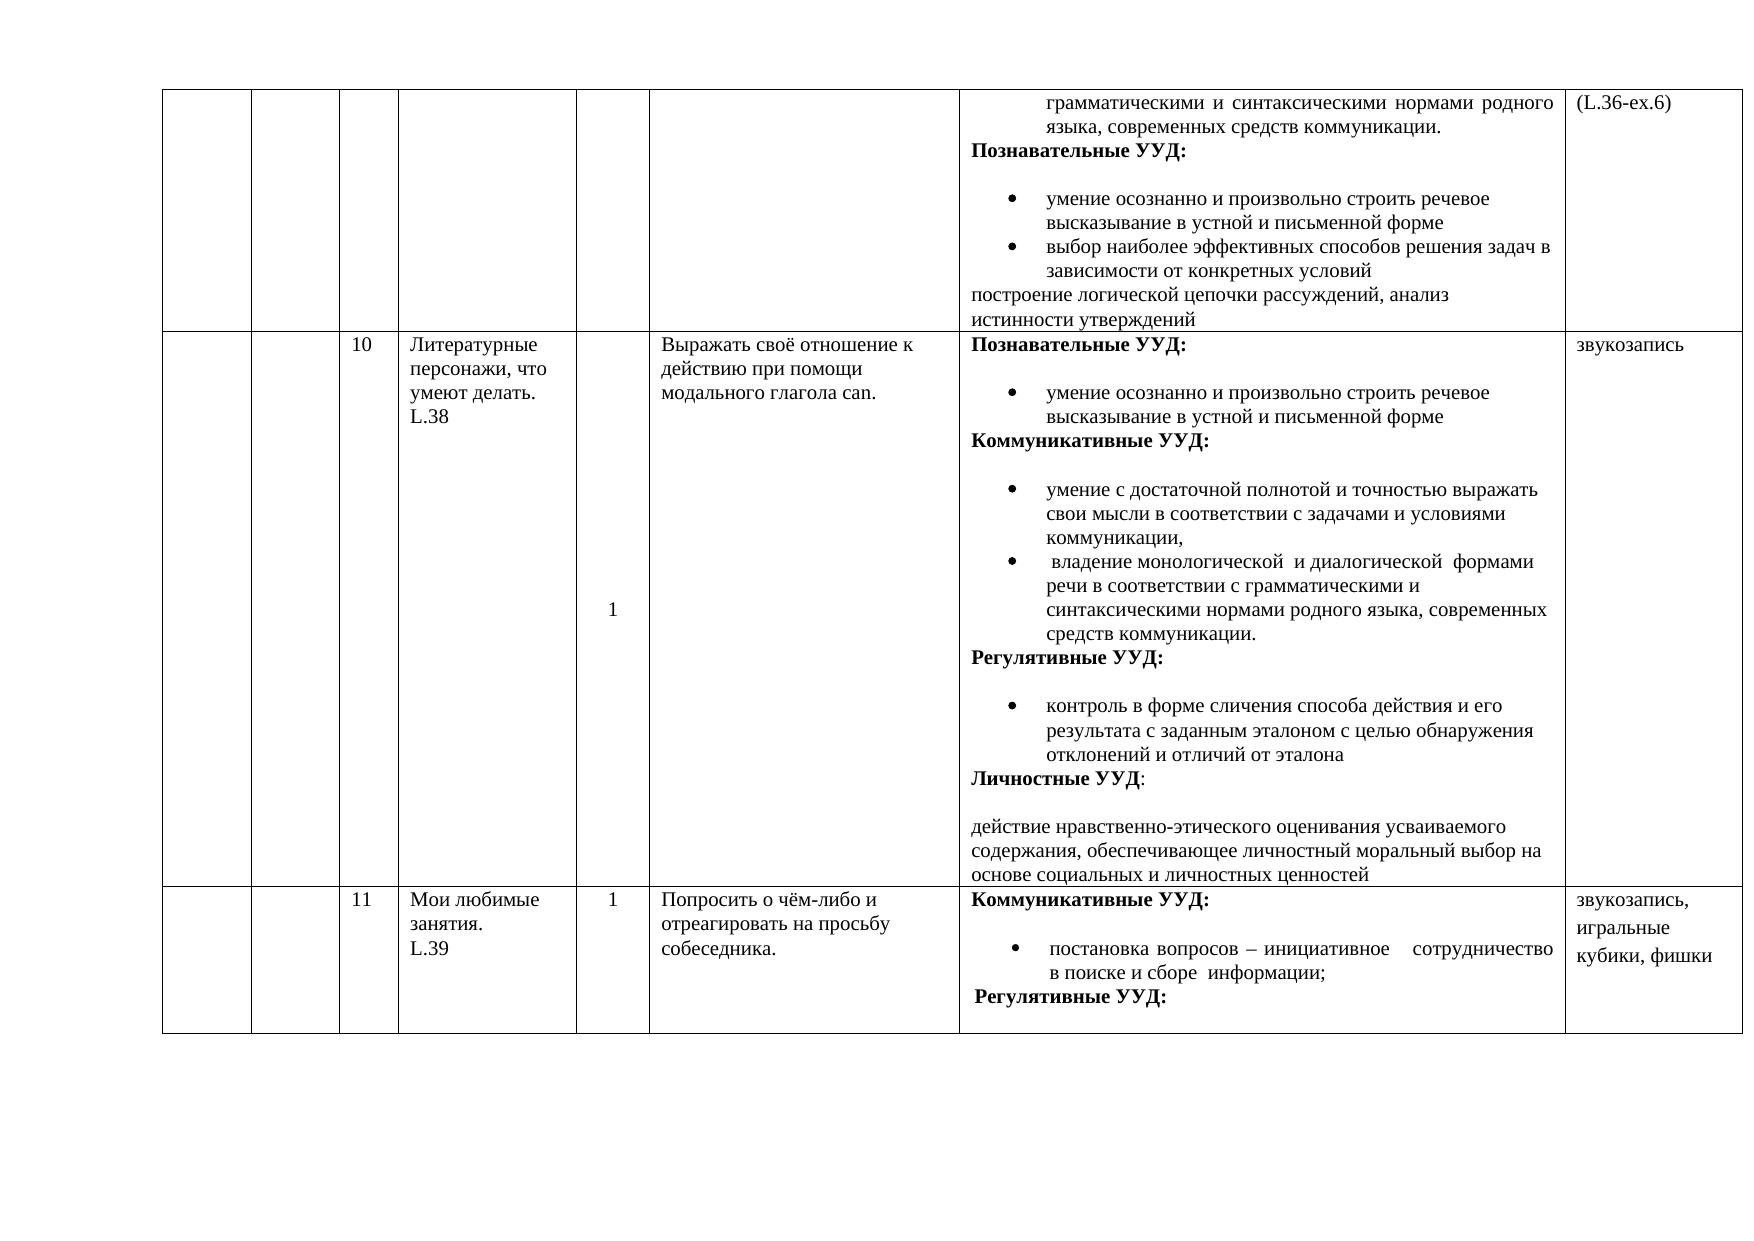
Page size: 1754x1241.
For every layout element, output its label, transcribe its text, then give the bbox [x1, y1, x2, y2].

table_cell Познавательные УУД: умение осознанно и произвольно строить речевое высказывание в устной и письменной форме Коммуникативные УУД: умение с достаточной полнотой и точностью выражать свои мысли в соответствии с задачами и условиями коммуникации, владение монологической и диалогической формами речи в соответствии с грамматическими и синтаксическими нормами родного языка, современных средств коммуникации. Регулятивные УУД: контроль в форме сличения способа действия и его результата с заданным эталоном с целью обнаружения отклонений и отличий от эталона Личностные УУД: действие нравственно-этического оценивания усваиваемого содержания, обеспечивающее личностный моральный выбор на основе социальных и личностных ценностей [960, 332, 1565, 886]
table_cell [163, 887, 251, 1033]
table_cell [163, 90, 251, 331]
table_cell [650, 90, 959, 331]
table_cell [252, 332, 339, 886]
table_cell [650, 887, 959, 1033]
table_cell Выражать своё отношение к действию при помощи модального глагола can. [650, 332, 959, 886]
table_cell 1 [577, 887, 649, 1033]
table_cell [1566, 90, 1742, 331]
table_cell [960, 90, 1565, 331]
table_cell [399, 887, 576, 1033]
table_cell [252, 90, 339, 331]
table_cell 10 [340, 332, 398, 886]
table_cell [399, 90, 576, 331]
table_cell [252, 887, 339, 1033]
table_cell звукозапись [1566, 332, 1742, 886]
table_cell [163, 332, 251, 886]
table_cell 11 [340, 887, 398, 1033]
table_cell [1566, 887, 1742, 1033]
table_cell 9 [340, 90, 398, 331]
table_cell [960, 887, 1565, 1033]
table_cell 1 [577, 90, 649, 331]
table_cell Литературные персонажи, что умеют делать. L.38 [399, 332, 576, 886]
table_cell 1 [577, 332, 649, 886]
